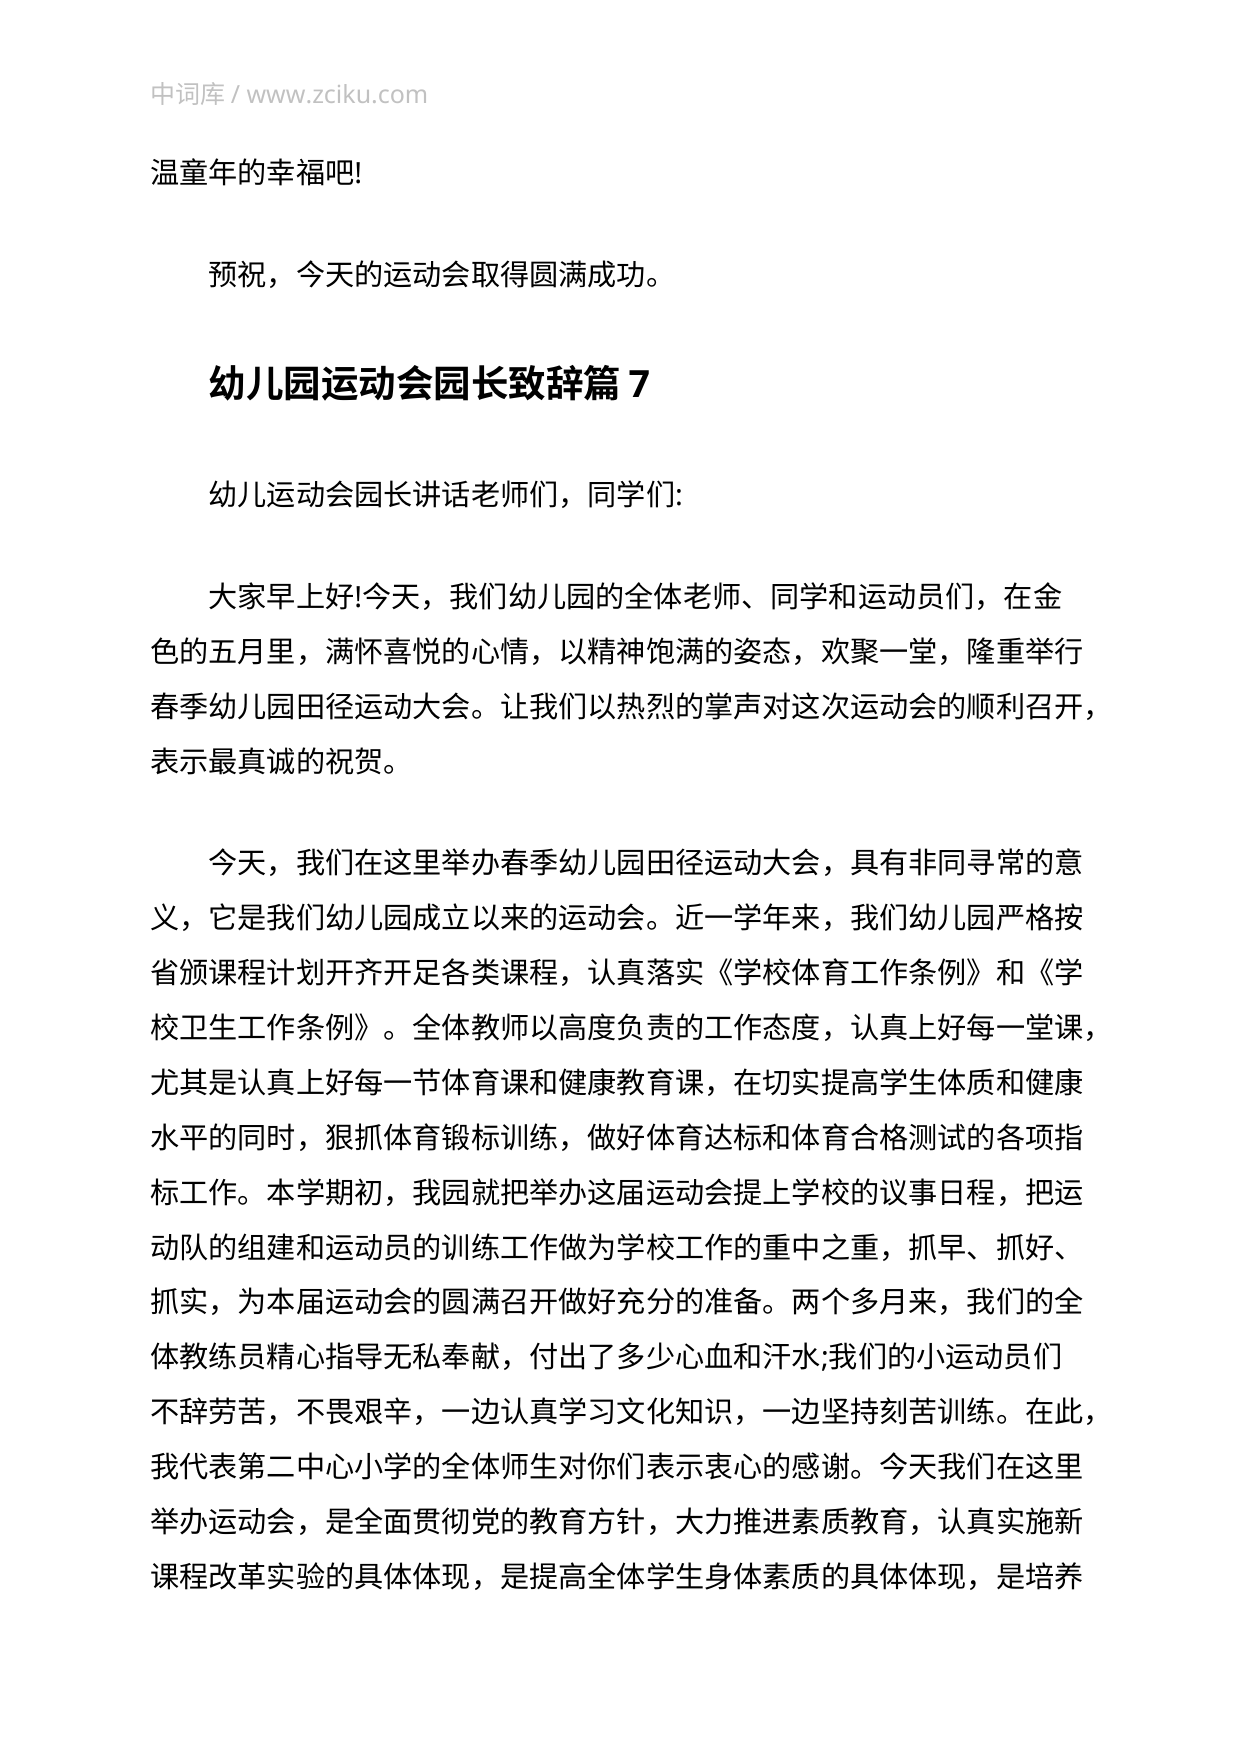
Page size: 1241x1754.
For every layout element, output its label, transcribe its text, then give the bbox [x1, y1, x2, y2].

text 幼儿运动会园长讲话老师们，同学们: [150, 471, 1090, 514]
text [150, 150, 1090, 192]
text 大家早上好!今天，我们幼儿园的全体老师、同学和运动员们，在金色的五月里，满怀喜悦的心情，以精神饱满的姿态，欢聚一堂，隆重举行春季幼儿园田径运动大会。让我们以热烈的掌声对这次运动会的顺利召开，表示最真诚的祝贺。 [150, 573, 1090, 780]
text 幼儿园运动会园长致辞篇7 [150, 354, 1090, 408]
text 预祝，今天的运动会取得圆满成功。 [150, 252, 1090, 294]
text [150, 840, 1090, 1596]
